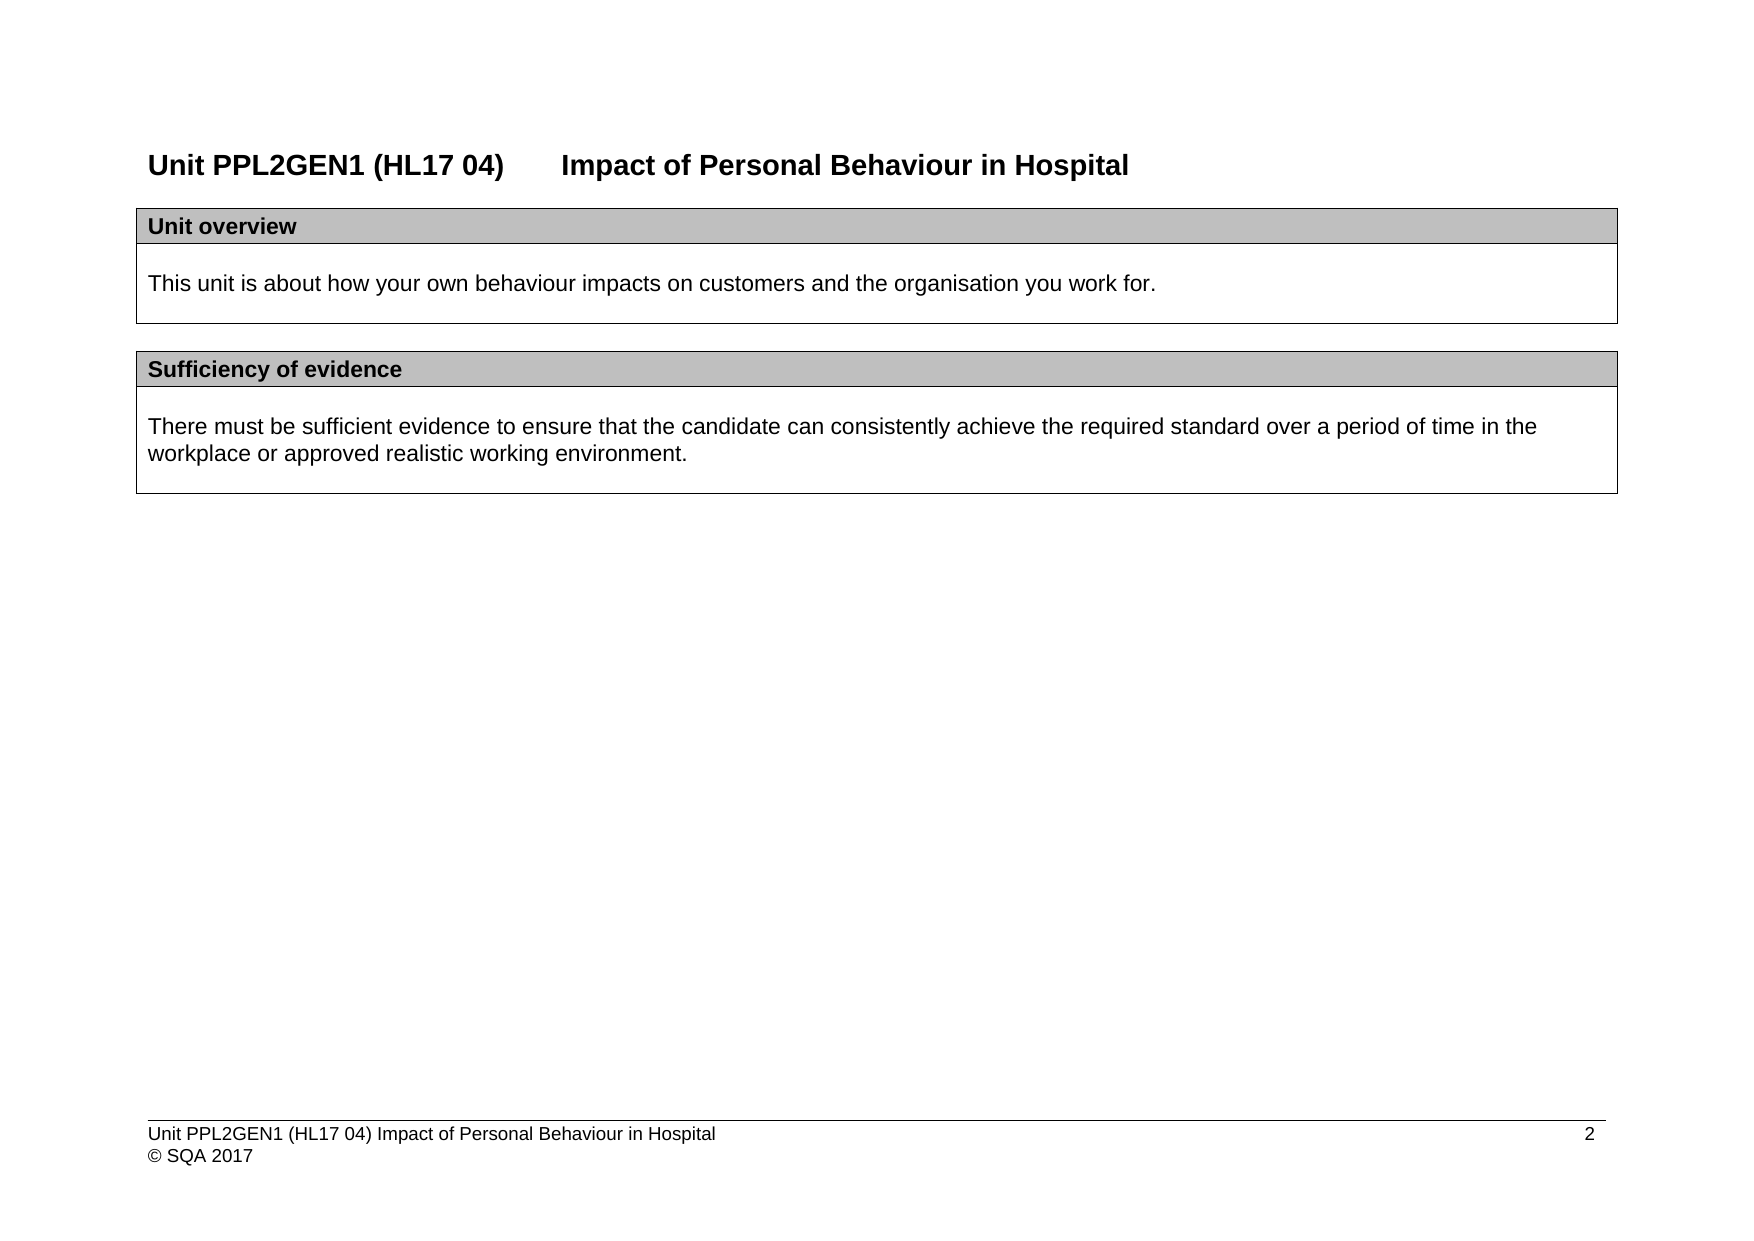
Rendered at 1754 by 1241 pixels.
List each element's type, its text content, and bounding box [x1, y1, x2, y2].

title Unit PPL2GEN1 (HL17 04) Impact of Personal Behaviour in Hospital [148, 148, 1606, 181]
table_header Sufficiency of evidence [137, 352, 1617, 386]
table_cell This unit is about how your own behaviour impacts on customers and the organisation you work for. [137, 244, 1617, 323]
table_cell There must be sufficient evidence to ensure that the candidate can consistently achieve the required standard over a period of time in the workplace or approved realistic working environment. [137, 387, 1617, 492]
table_header Unit overview [137, 209, 1617, 243]
